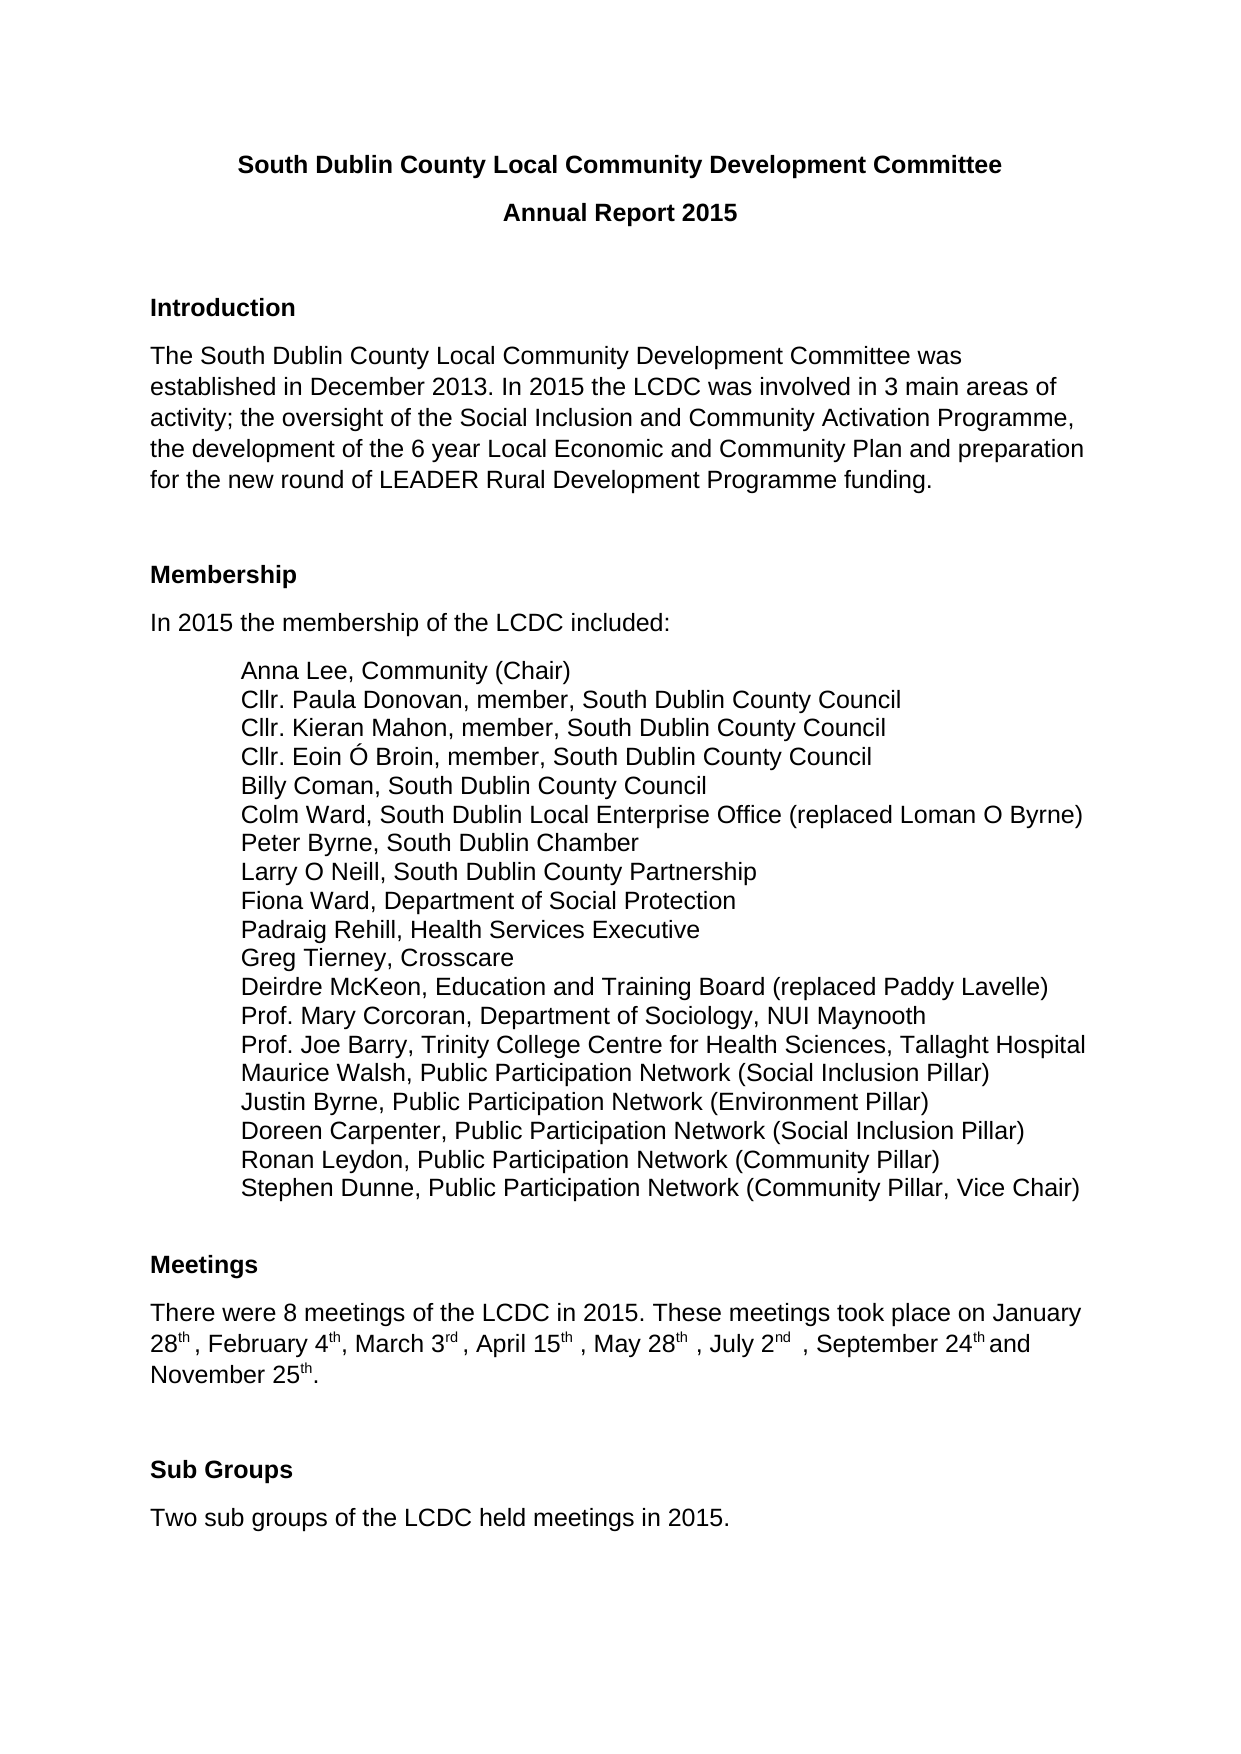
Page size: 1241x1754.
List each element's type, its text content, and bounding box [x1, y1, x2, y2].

text There were 8 meetings of the LCDC in 2015. These meetings took place on January 28th , February 4th, March 3rd , April 15th , May 28th , July 2nd , September 24th and November 25th. [150, 1297, 1090, 1388]
text South Dublin County Local Community Development Committee [150, 150, 1090, 179]
text Ronan Leydon, Public Participation Network (Community Pillar) [241, 1144, 1090, 1173]
text Stephen Dunne, Public Participation Network (Community Pillar, Vice Chair) [241, 1173, 1090, 1202]
text Prof. Mary Corcoran, Department of Sociology, NUI Maynooth [241, 1001, 1090, 1029]
text In 2015 the membership of the LCDC included: [150, 608, 1090, 637]
text Cllr. Kieran Mahon, member, South Dublin County Council [241, 713, 1090, 742]
text Meetings [150, 1250, 1090, 1278]
text Justin Byrne, Public Participation Network (Environment Pillar) [241, 1087, 1090, 1116]
text Cllr. Eoin Ó Broin, member, South Dublin County Council [241, 742, 1090, 771]
text Maurice Walsh, Public Participation Network (Social Inclusion Pillar) [241, 1058, 1090, 1087]
text Doreen Carpenter, Public Participation Network (Social Inclusion Pillar) [241, 1116, 1090, 1144]
text The South Dublin County Local Community Development Committee was established in December 2013. In 2015 the LCDC was involved in 3 main areas of activity; the oversight of the Social Inclusion and Community Activation Programme, the development of the 6 year Local Economic and Community Plan and preparation for the new round of LEADER Rural Development Programme funding. [150, 341, 1090, 494]
text Anna Lee, Community (Chair) [241, 656, 1090, 684]
text Fiona Ward, Department of Social Protection [241, 886, 1090, 914]
text Peter Byrne, South Dublin Chamber [241, 828, 1090, 857]
text Padraig Rehill, Health Services Executive [241, 914, 1090, 943]
text Annual Report 2015 [150, 198, 1090, 226]
text Sub Groups [150, 1455, 1090, 1484]
text Colm Ward, South Dublin Local Enterprise Office (replaced Loman O Byrne) [241, 799, 1090, 828]
text Introduction [150, 293, 1090, 322]
text Two sub groups of the LCDC held meetings in 2015. [150, 1503, 1090, 1531]
text Membership [150, 560, 1090, 589]
text Deirdre McKeon, Education and Training Board (replaced Paddy Lavelle) [241, 972, 1090, 1001]
text Billy Coman, South Dublin County Council [241, 771, 1090, 799]
text Larry O Neill, South Dublin County Partnership [241, 857, 1090, 886]
text Prof. Joe Barry, Trinity College Centre for Health Sciences, Tallaght Hospital [241, 1029, 1090, 1058]
text Cllr. Paula Donovan, member, South Dublin County Council [241, 684, 1090, 713]
text Greg Tierney, Crosscare [241, 943, 1090, 972]
